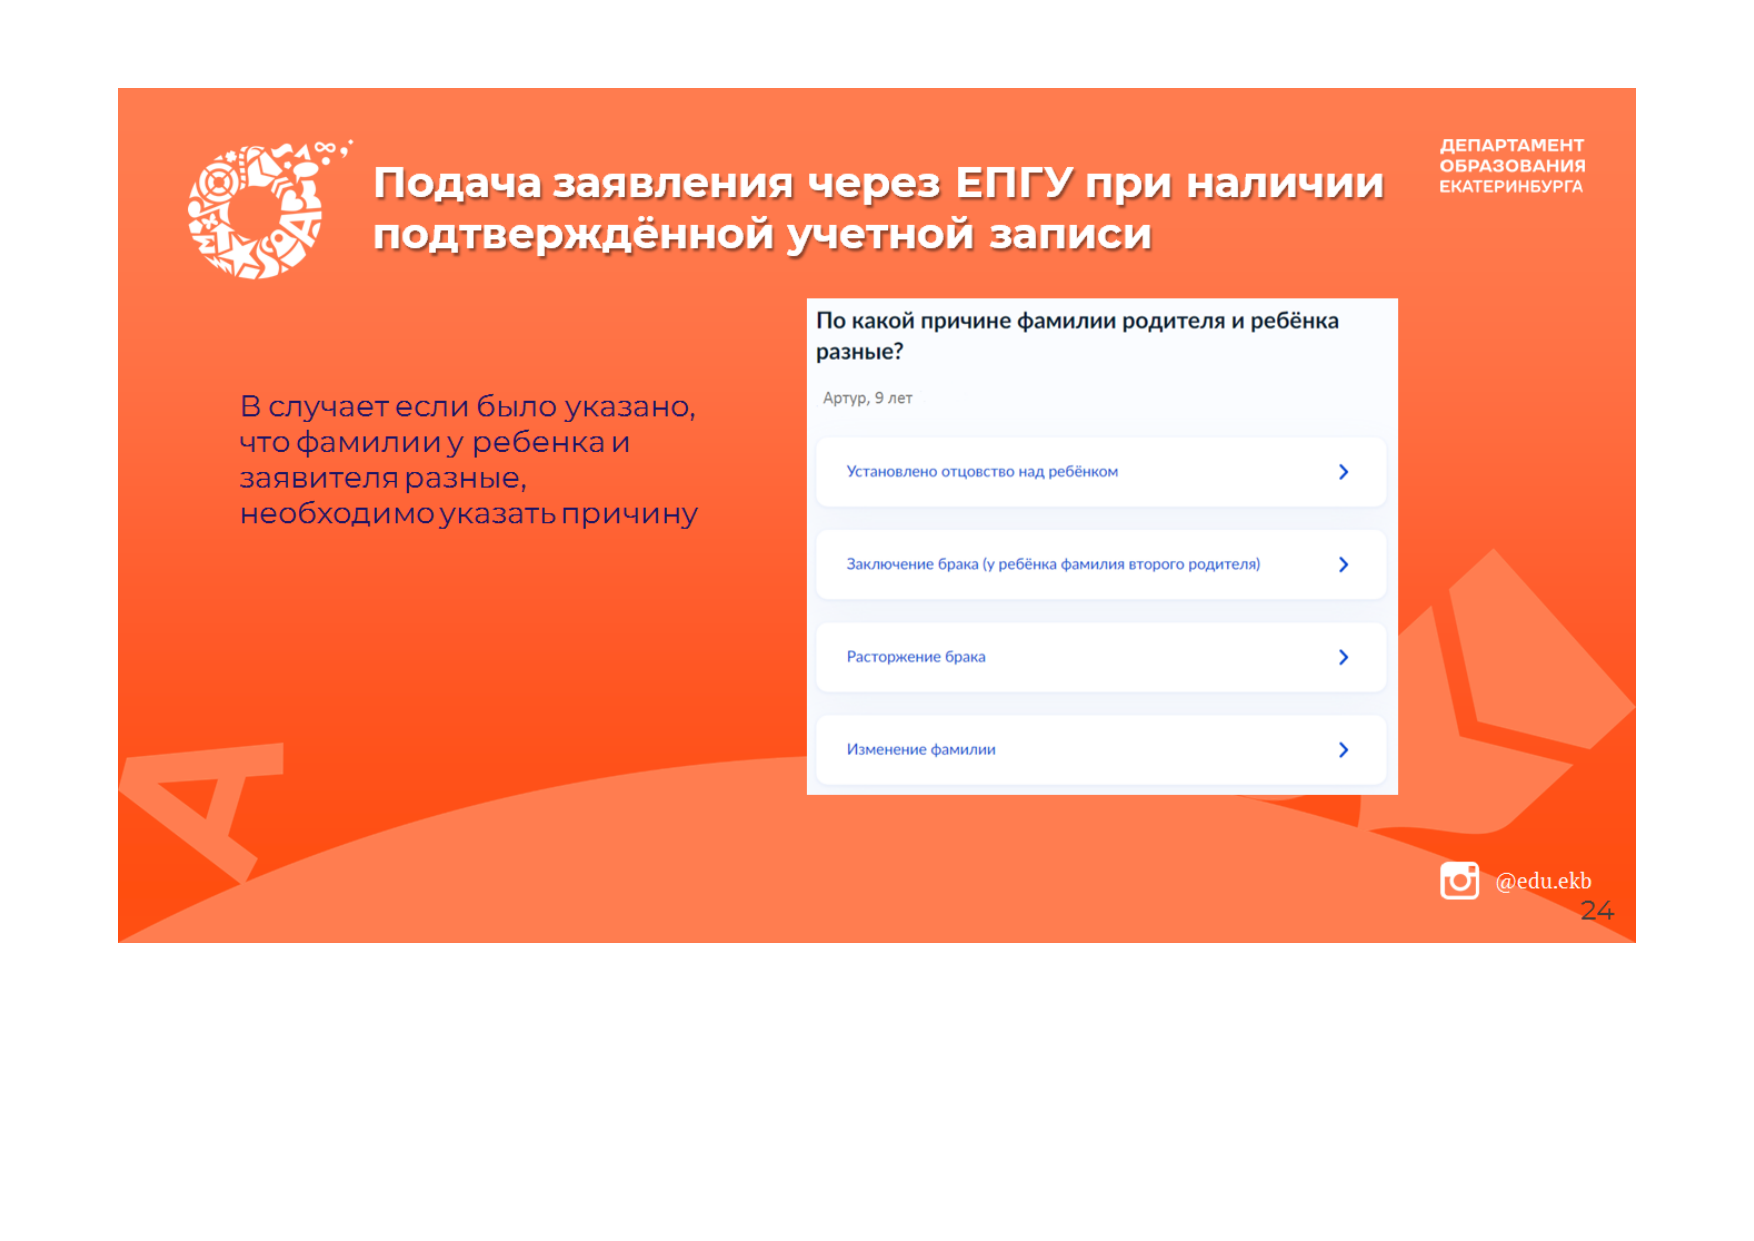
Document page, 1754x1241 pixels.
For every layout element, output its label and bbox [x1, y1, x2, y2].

picture [118, 88, 1636, 943]
